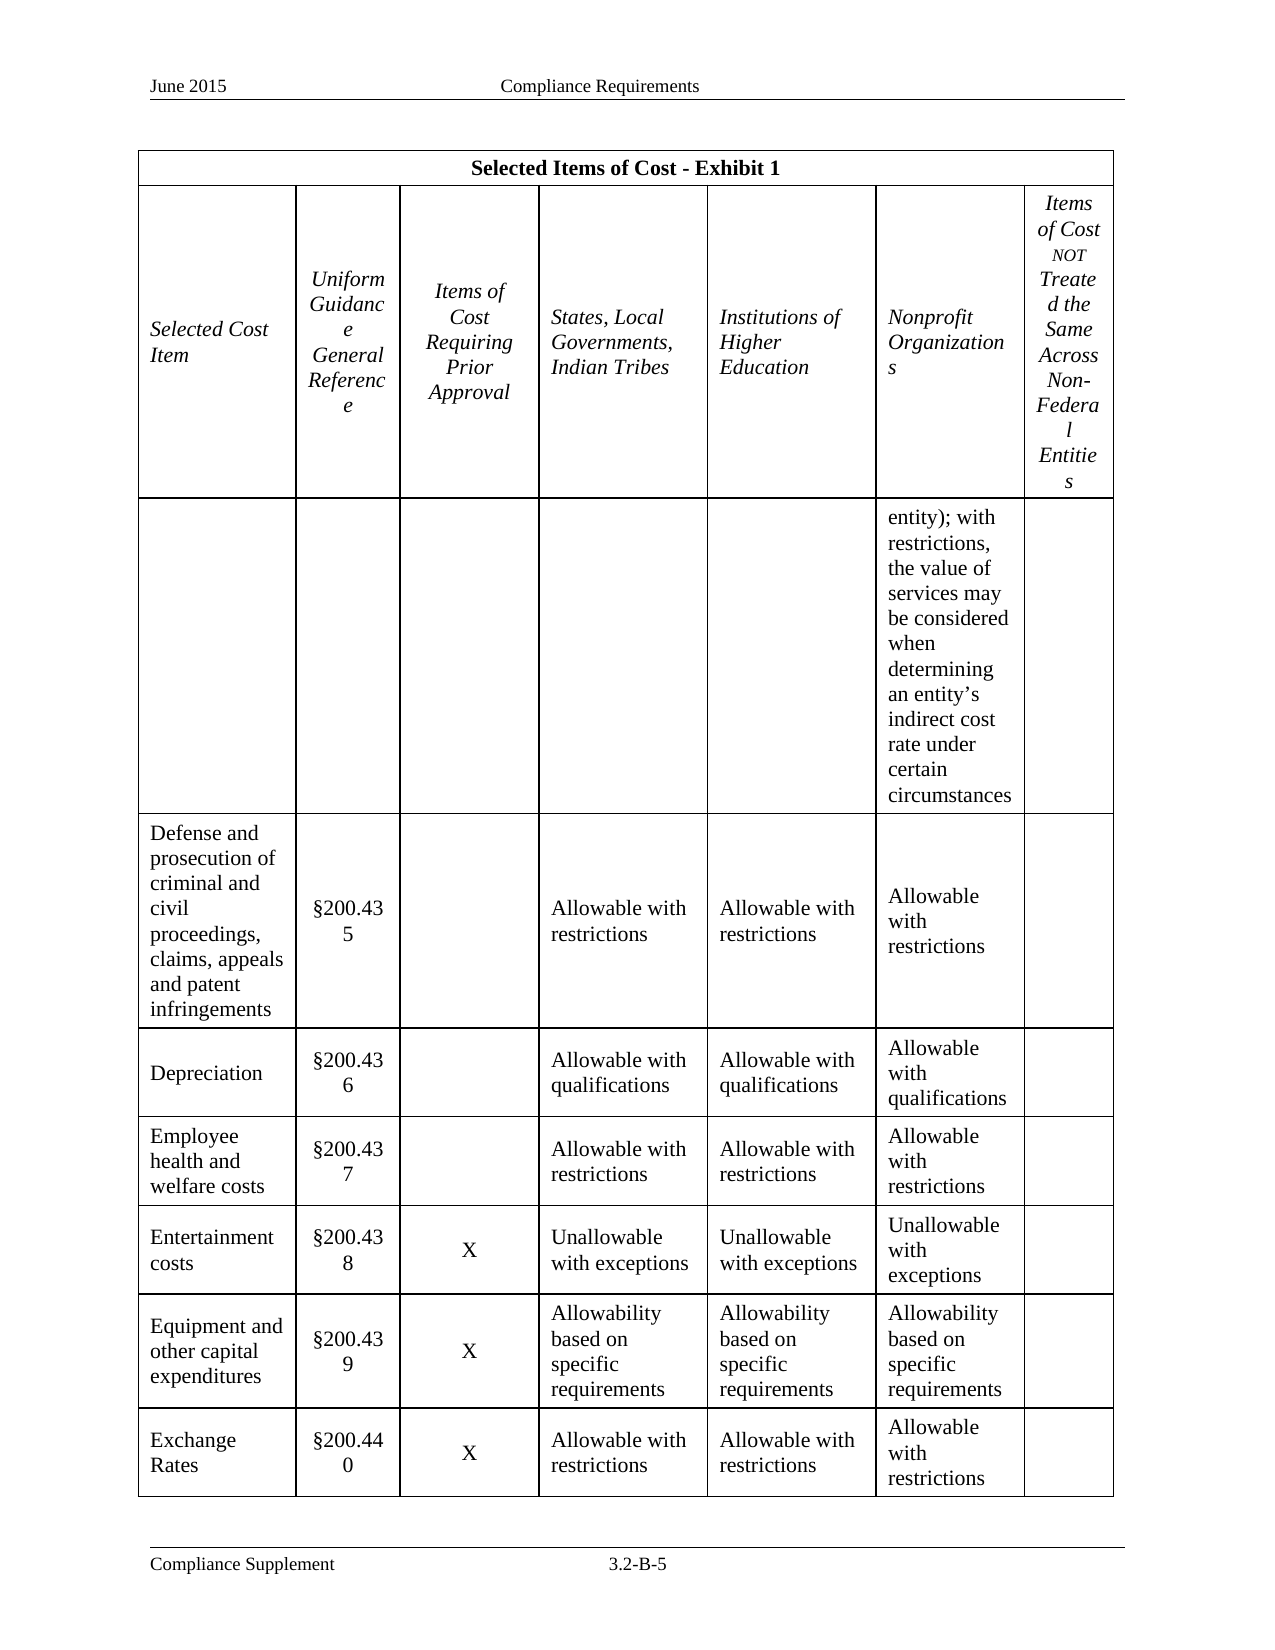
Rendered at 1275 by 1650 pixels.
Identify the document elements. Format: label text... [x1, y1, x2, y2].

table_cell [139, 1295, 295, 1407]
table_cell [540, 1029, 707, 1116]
table_cell Nonprofit Organizations [877, 186, 1024, 497]
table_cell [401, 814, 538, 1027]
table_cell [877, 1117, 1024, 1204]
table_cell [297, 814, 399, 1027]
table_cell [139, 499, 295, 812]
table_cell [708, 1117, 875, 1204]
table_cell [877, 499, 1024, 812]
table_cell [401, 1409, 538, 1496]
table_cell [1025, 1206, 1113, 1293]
table_header Selected Items of Cost - Exhibit 1 [139, 151, 1113, 184]
table_cell Uniform Guidance General Reference [297, 186, 399, 497]
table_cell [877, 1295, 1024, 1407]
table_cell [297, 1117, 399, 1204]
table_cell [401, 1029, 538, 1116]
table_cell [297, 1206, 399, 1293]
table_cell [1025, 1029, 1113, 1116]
table_cell Items of Cost not Treated the Same Across Non-Federal Entities [1025, 186, 1113, 497]
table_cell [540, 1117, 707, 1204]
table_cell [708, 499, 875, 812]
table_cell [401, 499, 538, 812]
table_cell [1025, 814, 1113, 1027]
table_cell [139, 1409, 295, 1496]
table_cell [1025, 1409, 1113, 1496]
table_cell Institutions of Higher Education [708, 186, 875, 497]
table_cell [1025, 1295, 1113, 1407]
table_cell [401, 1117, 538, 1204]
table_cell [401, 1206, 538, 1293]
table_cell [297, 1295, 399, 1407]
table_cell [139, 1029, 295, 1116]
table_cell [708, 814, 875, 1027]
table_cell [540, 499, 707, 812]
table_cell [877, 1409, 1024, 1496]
table_cell States, Local Governments, Indian Tribes [540, 186, 707, 497]
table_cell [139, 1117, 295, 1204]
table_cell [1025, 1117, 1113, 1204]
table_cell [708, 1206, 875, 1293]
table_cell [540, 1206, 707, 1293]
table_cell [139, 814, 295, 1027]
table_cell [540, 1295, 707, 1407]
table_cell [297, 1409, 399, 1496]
table_cell Selected Cost Item [139, 186, 295, 497]
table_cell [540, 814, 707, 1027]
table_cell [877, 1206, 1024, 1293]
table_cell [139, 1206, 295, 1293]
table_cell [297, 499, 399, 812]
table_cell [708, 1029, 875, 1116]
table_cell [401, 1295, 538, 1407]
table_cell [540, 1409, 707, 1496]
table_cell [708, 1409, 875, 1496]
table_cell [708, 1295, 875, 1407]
table_cell Items of Cost Requiring Prior Approval [401, 186, 538, 497]
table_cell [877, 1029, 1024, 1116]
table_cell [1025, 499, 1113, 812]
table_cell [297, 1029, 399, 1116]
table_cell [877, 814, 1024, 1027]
